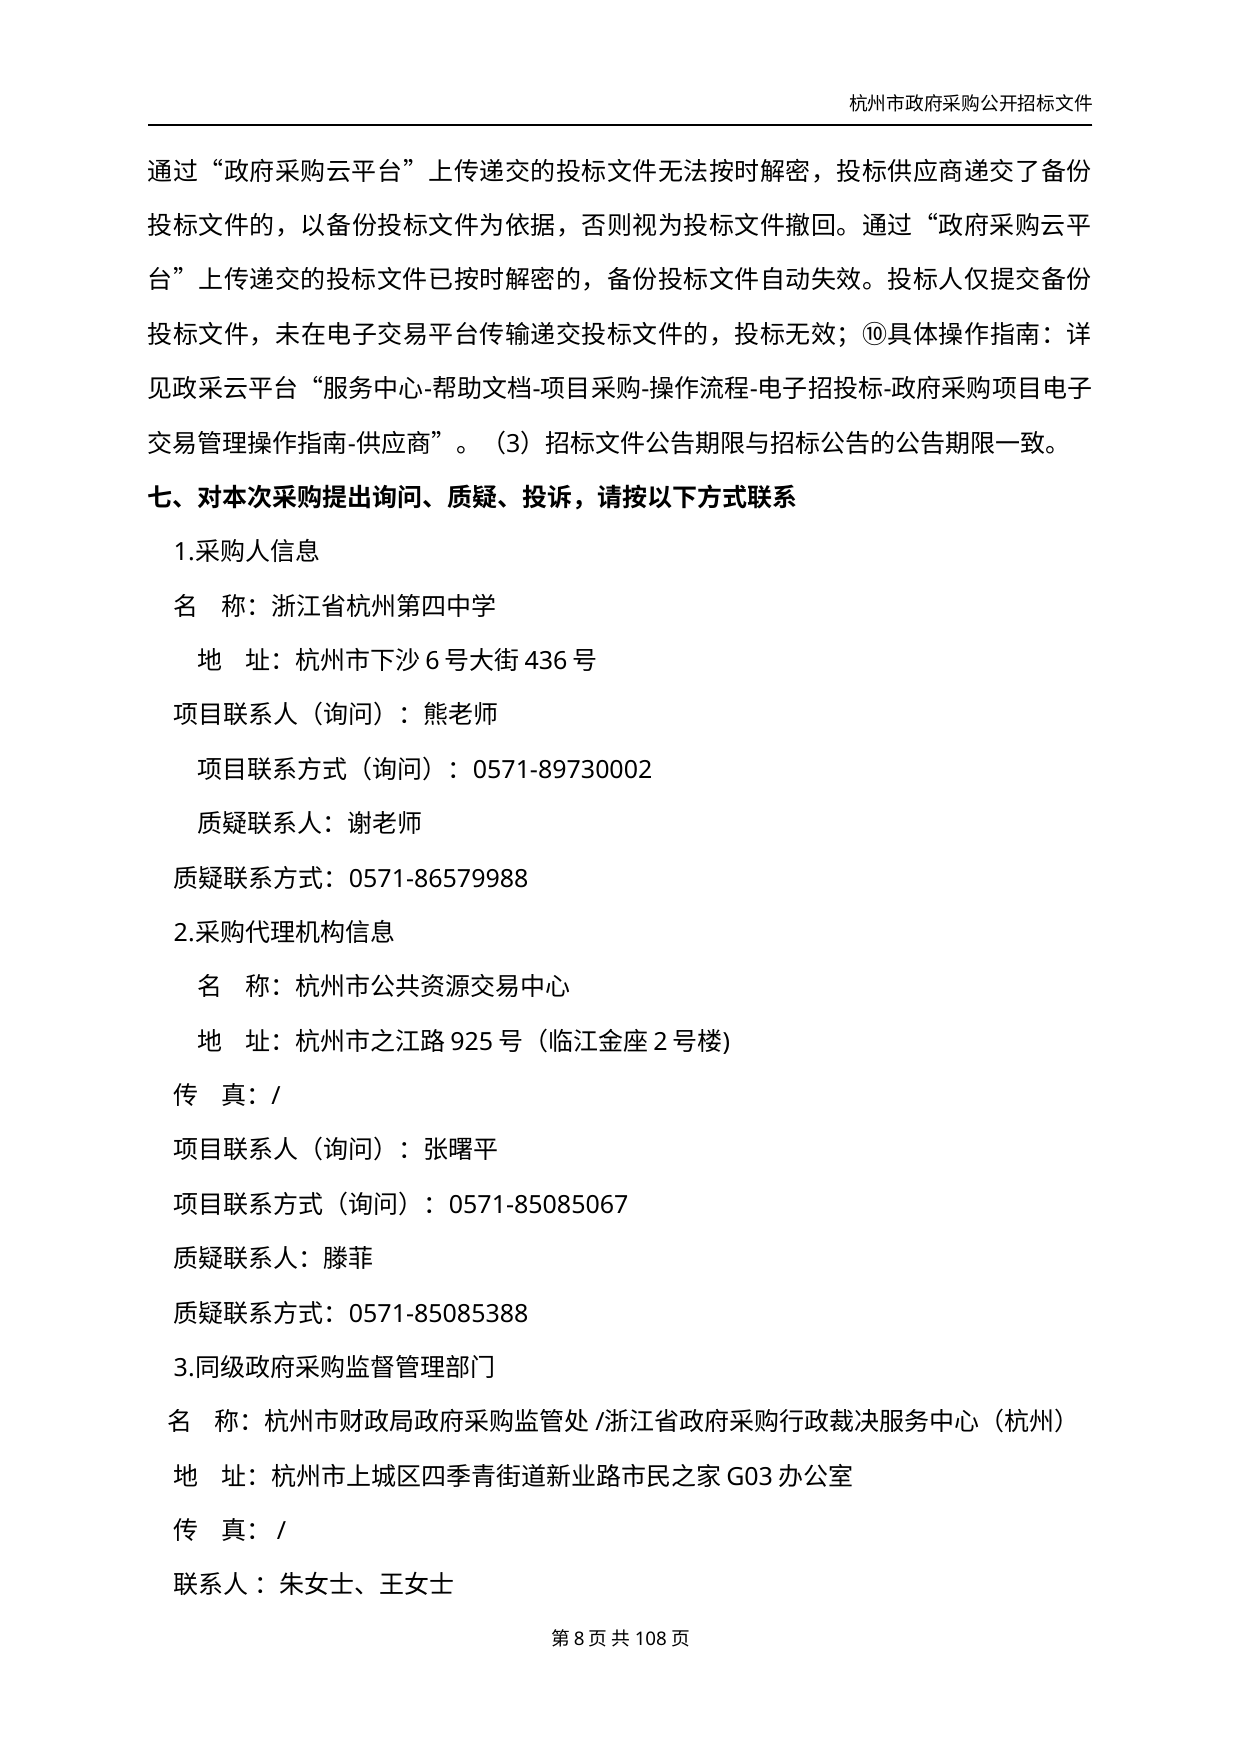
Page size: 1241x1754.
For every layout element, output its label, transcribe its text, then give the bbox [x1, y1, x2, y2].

text 质疑联系人：滕菲 [148, 1239, 1092, 1275]
text 质疑联系方式：0571-86579988 [148, 858, 1092, 894]
text 项目联系人（询问）：熊老师 [148, 695, 1092, 731]
text 质疑联系方式：0571-85085388 [148, 1293, 1092, 1329]
text 传 真： / [148, 1511, 1092, 1547]
text 项目联系方式（询问）：0571-89730002 [148, 749, 1092, 786]
text 地 址：杭州市上城区四季青街道新业路市民之家G03办公室 [148, 1456, 1092, 1492]
text 2.采购代理机构信息 [148, 912, 1092, 949]
text 质疑联系人：谢老师 [148, 804, 1092, 840]
text 地 址：杭州市之江路925号（临江金座2号楼) [148, 1021, 1092, 1057]
text 名 称：杭州市财政局政府采购监管处 /浙江省政府采购行政裁决服务中心（杭州） [148, 1402, 1092, 1438]
text 项目联系方式（询问）：0571-85085067 [148, 1184, 1092, 1221]
text 名 称：杭州市公共资源交易中心 [148, 967, 1092, 1003]
text 联系人 ：朱女士、王女士 [148, 1565, 1092, 1601]
text 名 称：浙江省杭州第四中学 [148, 586, 1092, 622]
text 七、对本次采购提出询问、质疑、投诉，请按以下方式联系 [148, 477, 1092, 514]
text 1.采购人信息 [148, 532, 1092, 568]
text 传 真：/ [148, 1076, 1092, 1112]
text 3.同级政府采购监督管理部门 [148, 1347, 1092, 1384]
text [148, 151, 1092, 459]
text 地 址：杭州市下沙6号大街436号 [148, 641, 1092, 677]
text 项目联系人（询问）：张曙平 [148, 1130, 1092, 1166]
